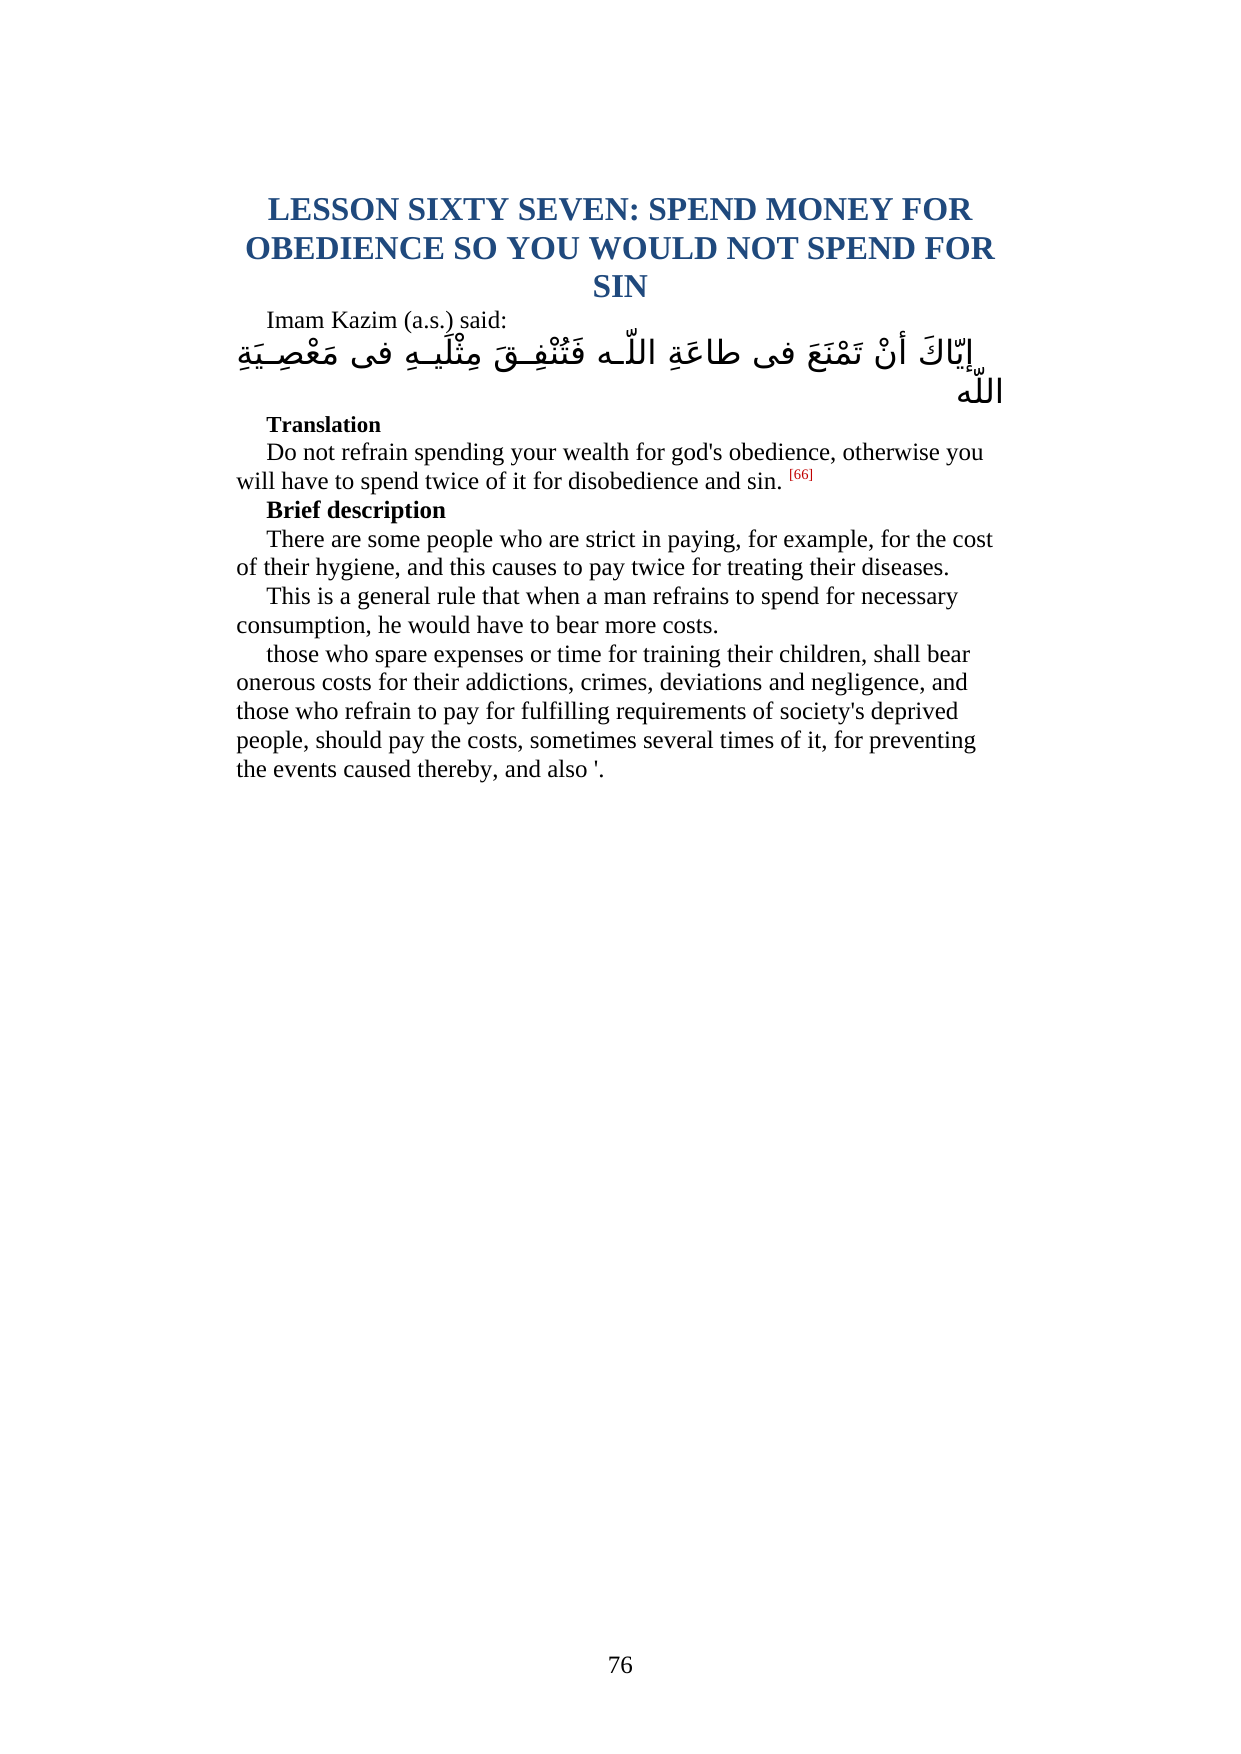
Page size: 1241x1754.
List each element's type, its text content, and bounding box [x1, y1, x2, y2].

text Do not refrain spending your wealth for god's obedience, otherwise you will have to spend twice of it for disobedience and sin. [66] [236, 437, 1004, 495]
text Translation [236, 411, 1004, 437]
text إيّاكَ أنْ تَمْنَعَ فى طاعَةِ اللّه فَتُنْفِقَ مِثْلَيهِ فى مَعْصِيَةِ اللّه [236, 333, 1004, 411]
text Brief description [236, 495, 1004, 524]
subtitle LESSON SIXTY SEVEN: SPEND MONEY FOR OBEDIENCE SO YOU WOULD NOT SPEND FOR SIN [236, 190, 1004, 305]
text There are some people who are strict in paying, for example, for the cost of their hygiene, and this causes to pay twice for treating their diseases. [236, 524, 1004, 581]
text This is a general rule that when a man refrains to spend for necessary consumption, he would have to bear more costs. [236, 581, 1004, 639]
text those who spare expenses or time for training their children, shall bear onerous costs for their addictions, crimes, deviations and negligence, and those who refrain to pay for fulfilling requirements of society's deprived people, should pay the costs, sometimes several times of it, for preventing the events caused thereby, and also '. [236, 639, 1004, 782]
text Imam Kazim (a.s.) said: [236, 305, 1004, 333]
